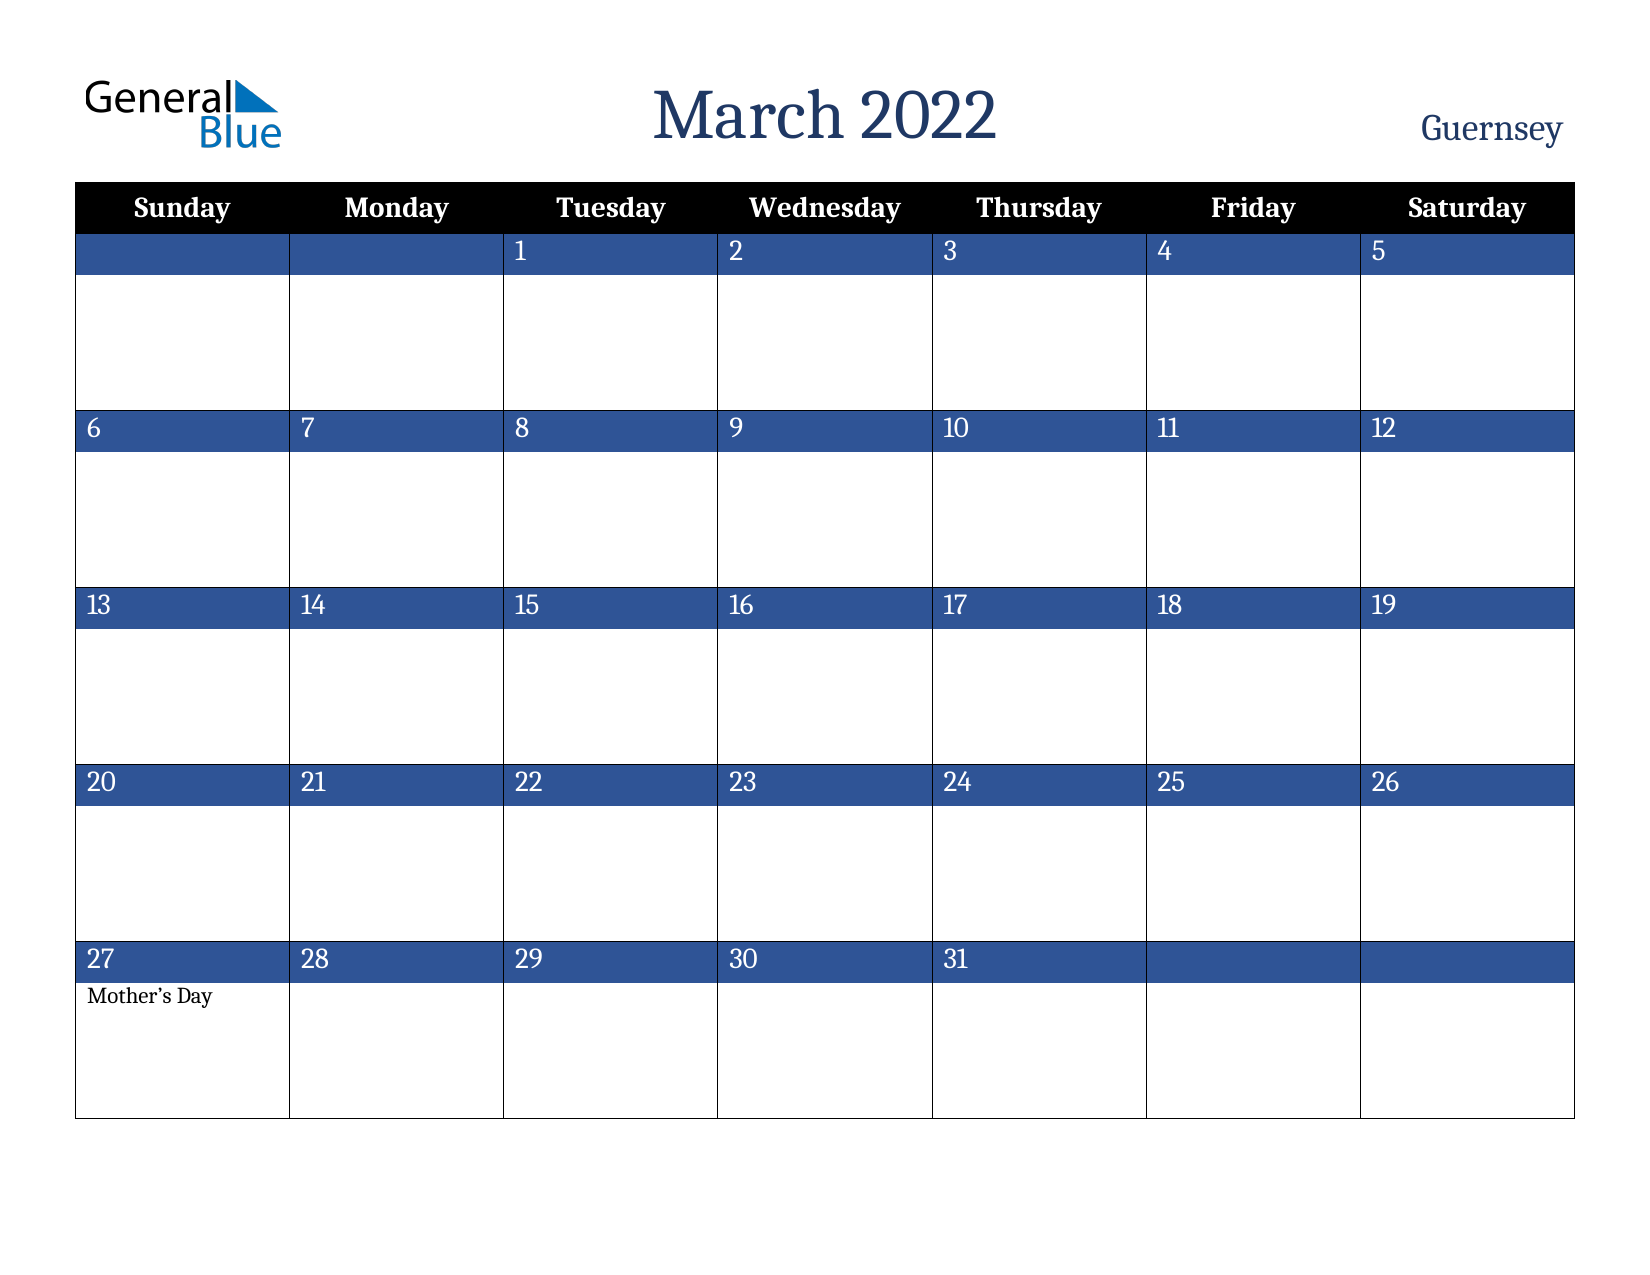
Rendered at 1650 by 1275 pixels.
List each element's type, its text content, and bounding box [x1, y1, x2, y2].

table_cell 3 [933, 234, 1146, 275]
table_cell 29 [504, 942, 717, 983]
table_cell 12 [1361, 411, 1574, 452]
table_cell [76, 275, 289, 410]
table_cell 16 [718, 588, 932, 629]
table_cell [1361, 942, 1574, 983]
table_cell 17 [933, 588, 1146, 629]
table_cell [504, 629, 717, 764]
table_cell 7 [290, 411, 503, 452]
table_cell [718, 983, 932, 1118]
table_cell [76, 806, 289, 941]
table_cell 25 [1147, 765, 1360, 806]
table_cell [933, 275, 1146, 410]
table_cell [76, 234, 289, 275]
table_cell [504, 452, 717, 587]
table_cell 8 [504, 411, 717, 452]
table_cell 14 [290, 588, 503, 629]
table_cell [290, 806, 503, 941]
table_cell Tuesday [504, 183, 717, 233]
table_cell [933, 452, 1146, 587]
table_cell 1 [504, 234, 717, 275]
table_cell Thursday [933, 183, 1146, 233]
table_cell Mother’s Day [76, 983, 289, 1118]
table_cell [1147, 942, 1360, 983]
table_cell [504, 983, 717, 1118]
table_cell 10 [933, 411, 1146, 452]
table_cell 2 [718, 234, 932, 275]
table_cell 22 [504, 765, 717, 806]
table_cell [76, 629, 289, 764]
table_cell Sunday [76, 183, 289, 233]
table_cell [718, 629, 932, 764]
table_cell [1147, 275, 1360, 410]
table_cell [1361, 275, 1574, 410]
table_cell 31 [933, 942, 1146, 983]
table_cell 13 [76, 588, 289, 629]
picture [86, 80, 281, 148]
table_cell [290, 452, 503, 587]
table_cell [290, 629, 503, 764]
table_cell 27 [76, 942, 289, 983]
table_cell [718, 452, 932, 587]
table_cell 6 [76, 411, 289, 452]
table_cell [290, 983, 503, 1118]
table_header March 2022 [504, 75, 1146, 182]
table_cell [290, 275, 503, 410]
table_cell Monday [290, 183, 503, 233]
table_cell 23 [718, 765, 932, 806]
table_cell [1361, 806, 1574, 941]
table_cell 26 [1361, 765, 1574, 806]
table_cell [718, 275, 932, 410]
table_cell [933, 983, 1146, 1118]
table_cell 18 [1147, 588, 1360, 629]
table_cell [933, 629, 1146, 764]
table_cell [718, 806, 932, 941]
table_cell 28 [290, 942, 503, 983]
table_cell 9 [718, 411, 932, 452]
table_cell Wednesday [718, 183, 932, 233]
table_cell 11 [1147, 411, 1360, 452]
table_cell 5 [1361, 234, 1574, 275]
table_cell 4 [1147, 234, 1360, 275]
table_cell 15 [504, 588, 717, 629]
table_cell [1147, 983, 1360, 1118]
table_cell [76, 452, 289, 587]
table_header Guernsey [1146, 75, 1574, 182]
table_cell [933, 806, 1146, 941]
table_cell Saturday [1361, 183, 1574, 233]
table_cell [1361, 452, 1574, 587]
table_header [76, 75, 503, 182]
table_cell [1147, 629, 1360, 764]
table_cell [1147, 452, 1360, 587]
table_cell [504, 806, 717, 941]
table_cell [1361, 629, 1574, 764]
table_cell [504, 275, 717, 410]
table_cell [1361, 983, 1574, 1118]
table_cell 30 [718, 942, 932, 983]
table_cell Friday [1147, 183, 1360, 233]
table_cell [290, 234, 503, 275]
table_cell 24 [933, 765, 1146, 806]
table_cell 19 [1361, 588, 1574, 629]
table_cell 21 [290, 765, 503, 806]
table_cell 20 [76, 765, 289, 806]
table_cell [1147, 806, 1360, 941]
